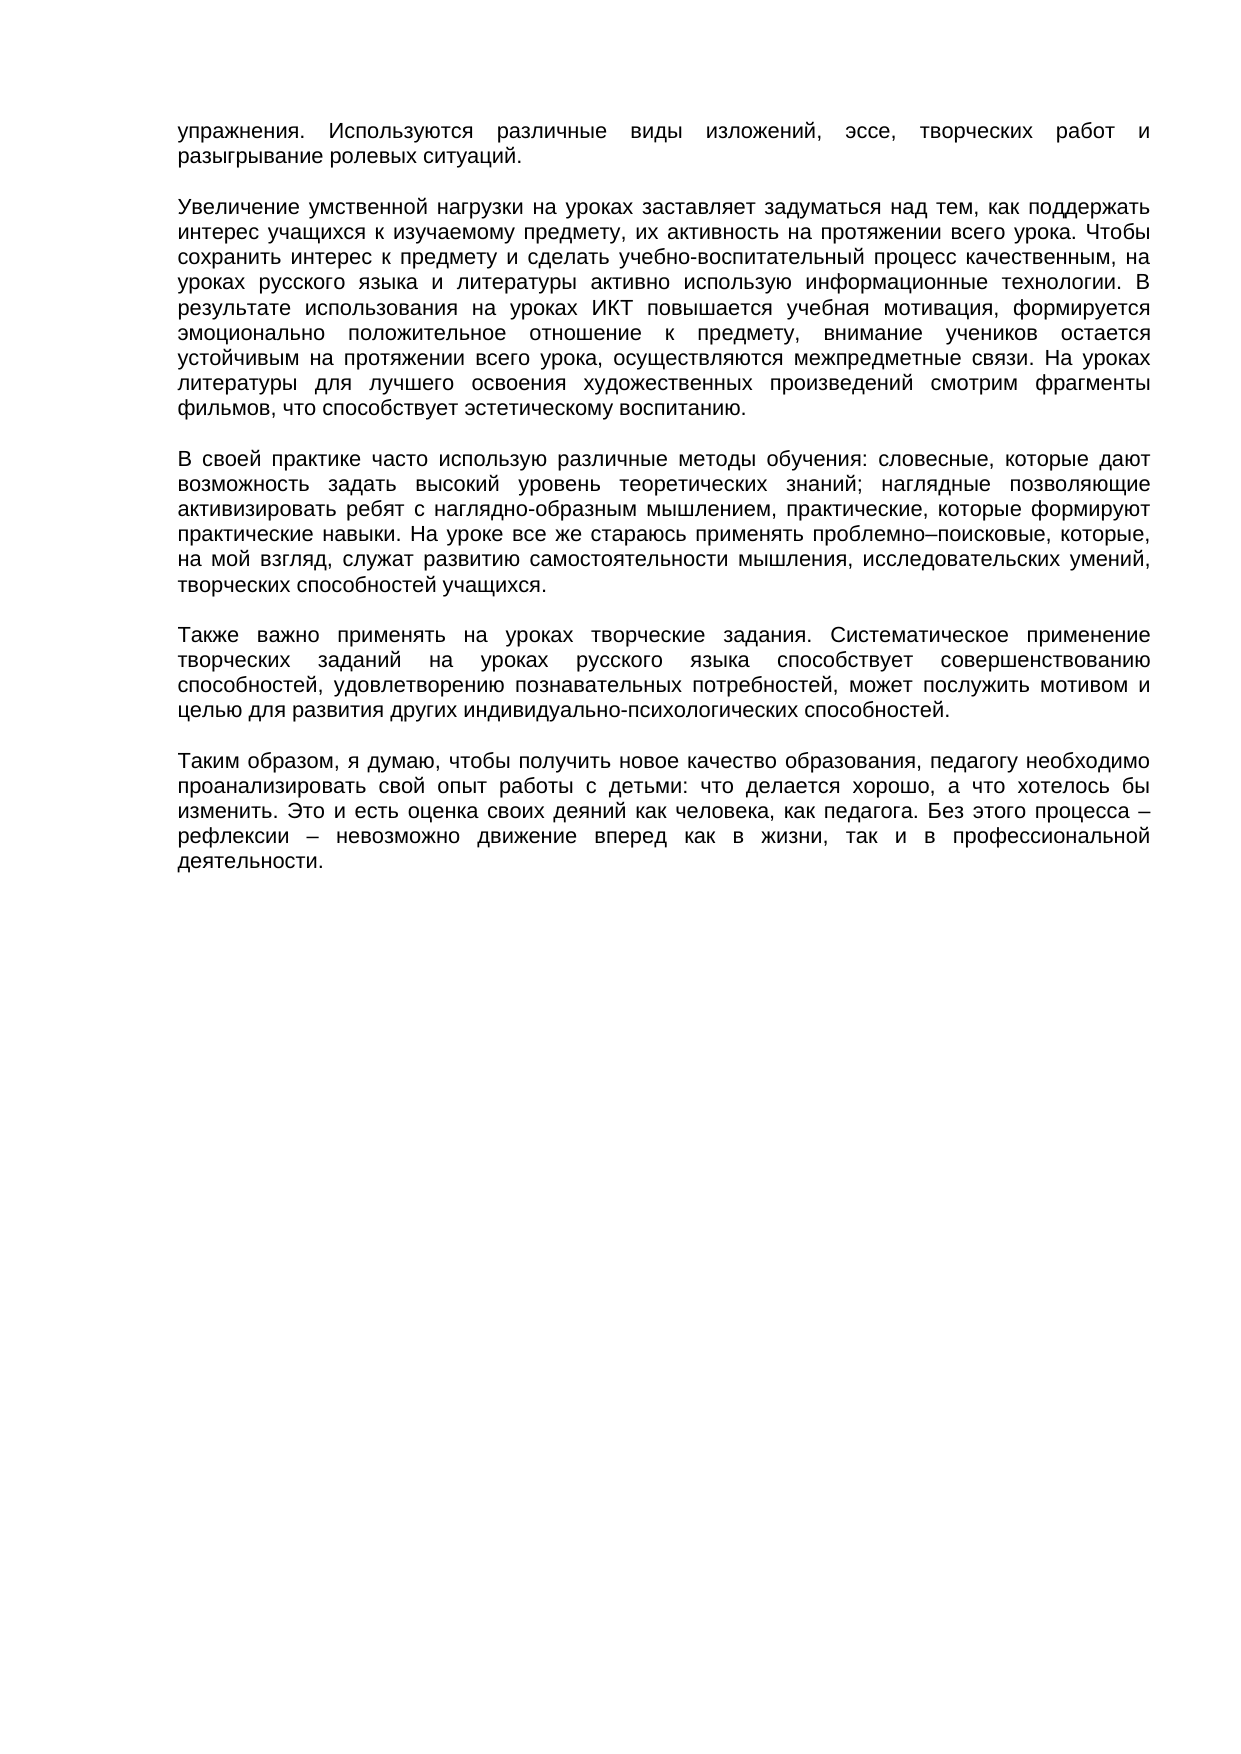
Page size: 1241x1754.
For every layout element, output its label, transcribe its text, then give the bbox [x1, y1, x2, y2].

text Увеличение умственной нагрузки на уроках заставляет задуматься над тем, как поддержать интерес учащихся к изучаемому предмету, их активность на протяжении всего урока. Чтобы сохранить интерес к предмету и сделать учебно-воспитательный процесс качественным, на уроках русского языка и литературы активно использую информационные технологии. В результате использования на уроках ИКТ повышается учебная мотивация, формируется эмоционально положительное отношение к предмету, внимание учеников остается устойчивым на протяжении всего урока, осуществляются межпредметные связи. На уроках литературы для лучшего освоения художественных произведений смотрим фрагменты фильмов, что способствует эстетическому воспитанию. [177, 193, 1152, 420]
text Таким образом, я думаю, чтобы получить новое качество образования, педагогу необходимо проанализировать свой опыт работы с детьми: что делается хорошо, а что хотелось бы изменить. Это и есть оценка своих деяний как человека, как педагога. Без этого процесса – рефлексии – невозможно движение вперед как в жизни, так и в профессиональной деятельности. [177, 747, 1152, 873]
text В своей практике часто использую различные методы обучения: словесные, которые дают возможность задать высокий уровень теоретических знаний; наглядные позволяющие активизировать ребят с наглядно-образным мышлением, практические, которые формируют практические навыки. На уроке все же стараюсь применять проблемно–поисковые, которые, на мой взгляд, служат развитию самостоятельности мышления, исследовательских умений, творческих способностей учащихся. [177, 445, 1152, 597]
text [177, 118, 1152, 168]
text Также важно применять на уроках творческие задания. Систематическое применение творческих заданий на уроках русского языка способствует совершенствованию способностей, удовлетворению познавательных потребностей, может послужить мотивом и целью для развития других индивидуально-психологических способностей. [177, 622, 1152, 722]
